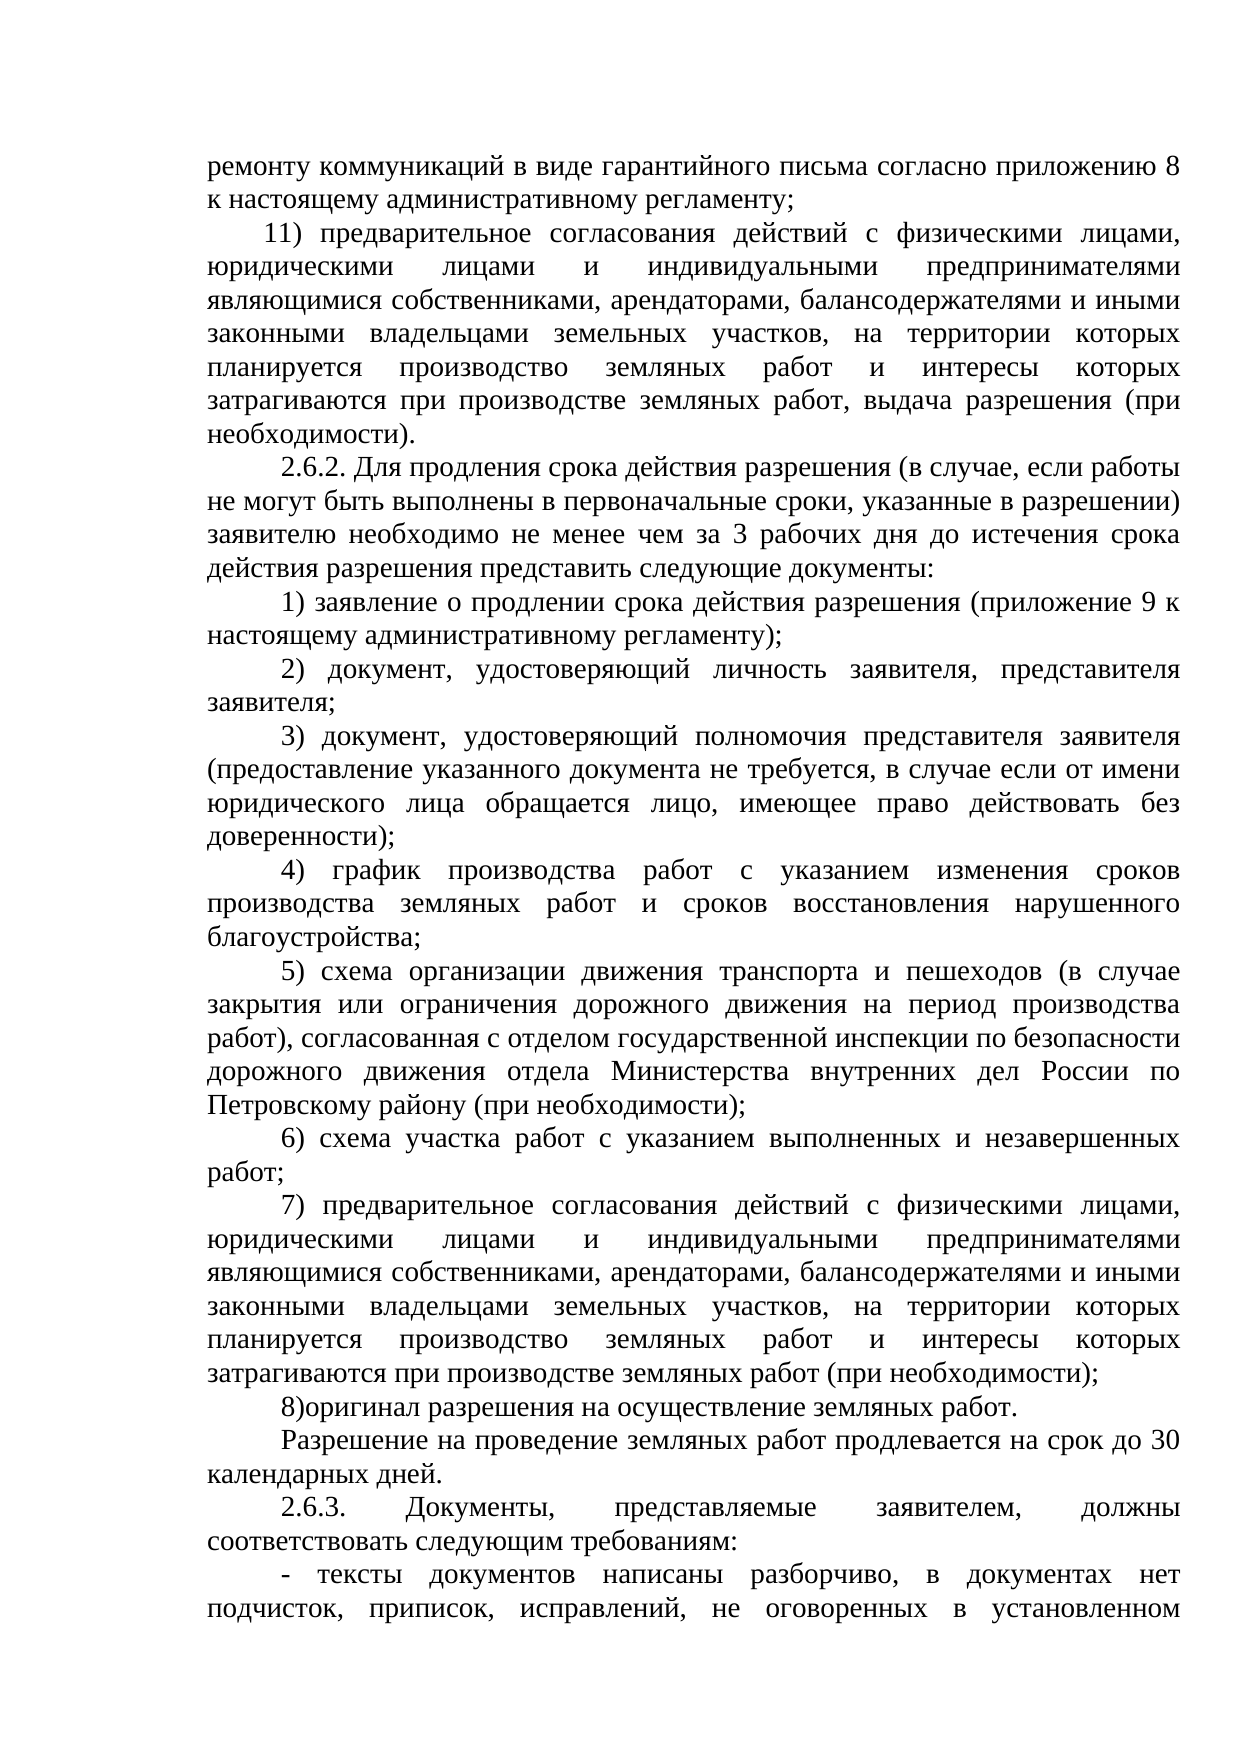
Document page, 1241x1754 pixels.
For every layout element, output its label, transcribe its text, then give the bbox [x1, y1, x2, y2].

text 4) график производства работ с указанием изменения сроков производства земляных работ и сроков восстановления нарушенного благоустройства; [207, 852, 1181, 953]
text 1) заявление о продлении срока действия разрешения (приложение 9 к настоящему административному регламенту); [207, 584, 1181, 651]
text 2.6.3. Документы, представляемые заявителем, должны соответствовать следующим требованиям: [207, 1489, 1181, 1556]
text 2) документ, удостоверяющий личность заявителя, представителя заявителя; [207, 651, 1181, 718]
text 2.6.2. Для продления срока действия разрешения (в случае, если работы не могут быть выполнены в первоначальные сроки, указанные в разрешении) заявителю необходимо не менее чем за 3 рабочих дня до истечения срока действия разрешения представить следующие документы: [207, 449, 1181, 584]
text 8)оригинал разрешения на осуществление земляных работ. [207, 1389, 1181, 1422]
text 3) документ, удостоверяющий полномочия представителя заявителя (предоставление указанного документа не требуется, в случае если от имени юридического лица обращается лицо, имеющее право действовать без доверенности); [207, 718, 1181, 852]
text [207, 148, 1181, 215]
text 11) предварительное согласования действий с физическими лицами, юридическими лицами и индивидуальными предпринимателями являющимися собственниками, арендаторами, балансодержателями и иными законными владельцами земельных участков, на территории которых планируется производство земляных работ и интересы которых затрагиваются при производстве земляных работ, выдача разрешения (при необходимости). [207, 215, 1181, 449]
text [207, 1556, 1181, 1623]
text 5) схема организации движения транспорта и пешеходов (в случае закрытия или ограничения дорожного движения на период производства работ), согласованная с отделом государственной инспекции по безопасности дорожного движения отдела Министерства внутренних дел России по Петровскому району (при необходимости); [207, 953, 1181, 1120]
text 6) схема участка работ с указанием выполненных и незавершенных работ; [207, 1120, 1181, 1187]
text 7) предварительное согласования действий с физическими лицами, юридическими лицами и индивидуальными предпринимателями являющимися собственниками, арендаторами, балансодержателями и иными законными владельцами земельных участков, на территории которых планируется производство земляных работ и интересы которых затрагиваются при производстве земляных работ (при необходимости); [207, 1187, 1181, 1389]
text Разрешение на проведение земляных работ продлевается на срок до 30 календарных дней. [207, 1422, 1181, 1489]
